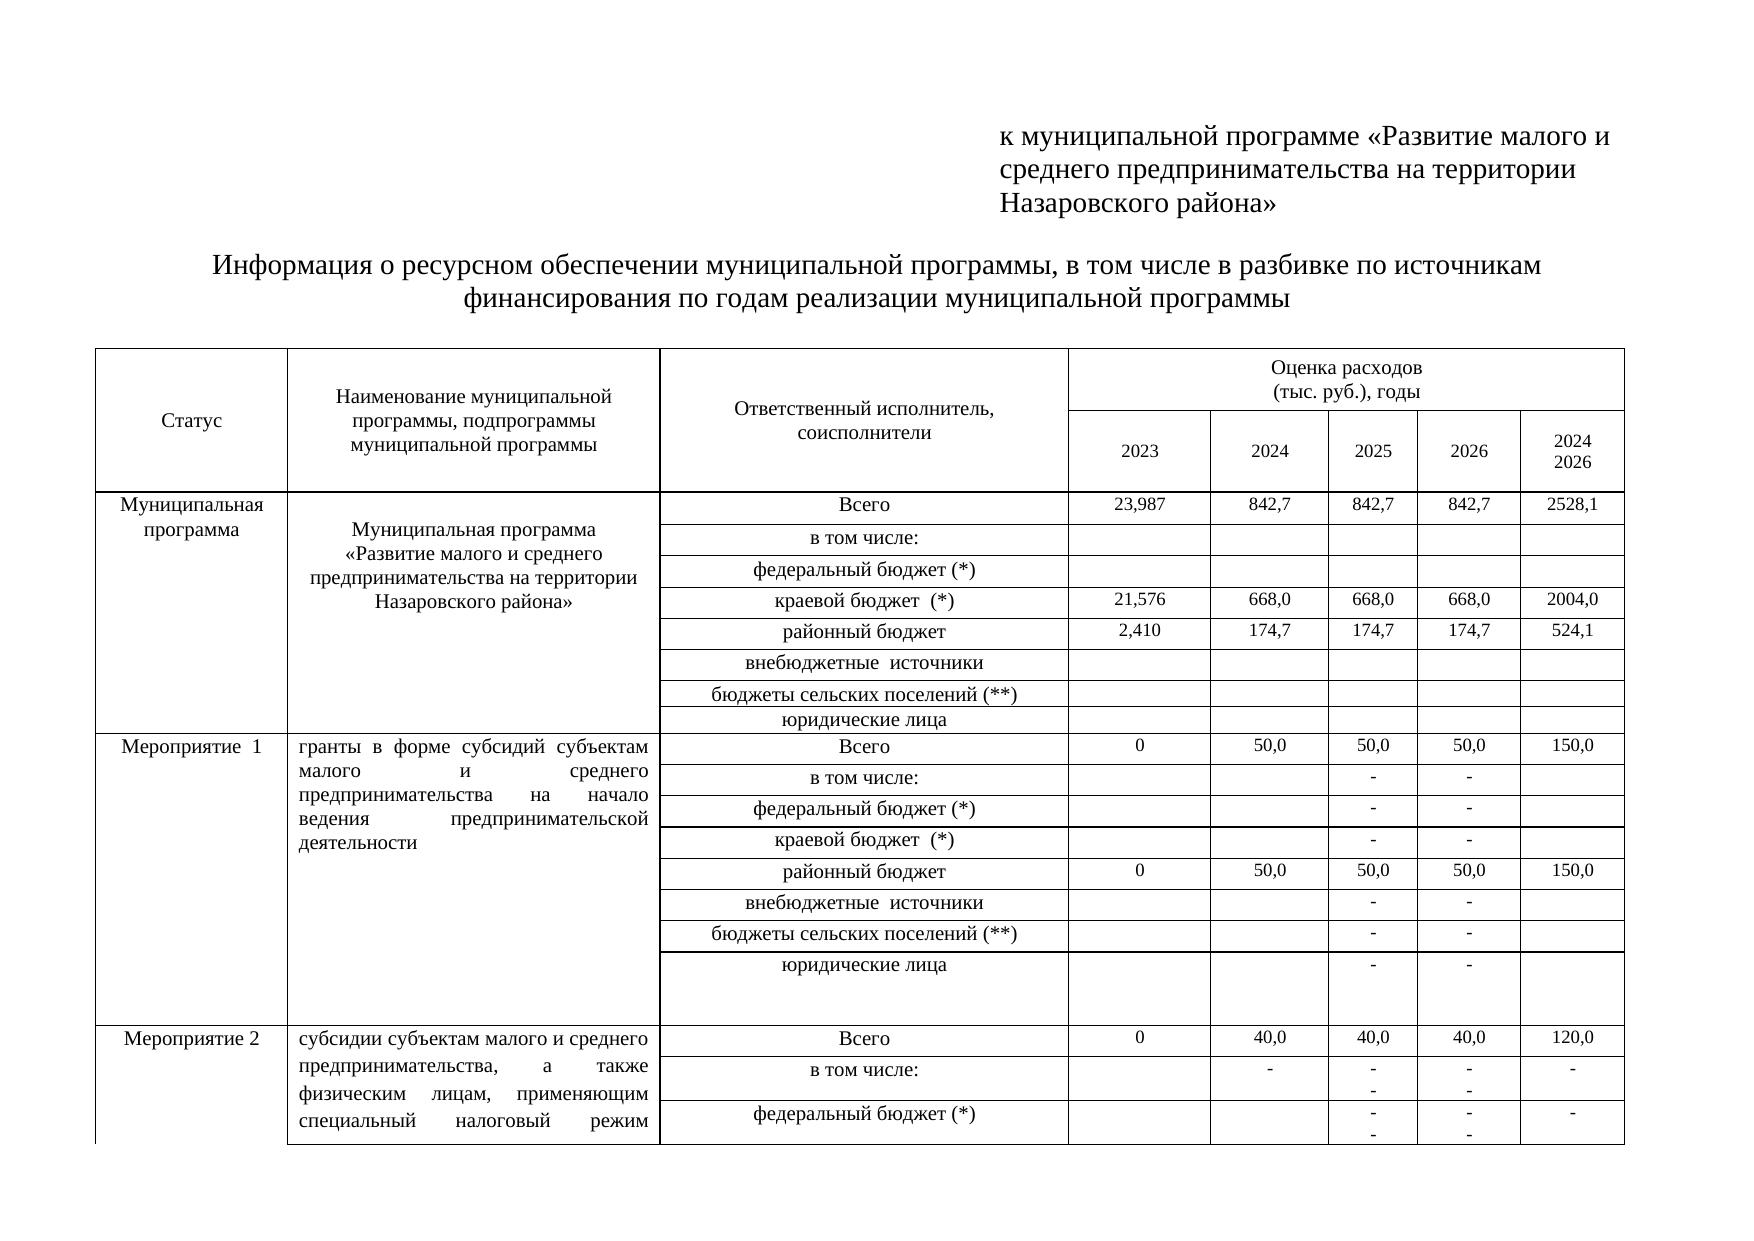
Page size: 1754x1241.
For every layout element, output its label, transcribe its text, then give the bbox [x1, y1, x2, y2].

table_cell 50,0 [1329, 859, 1417, 889]
table_cell 2024 [1211, 411, 1328, 491]
table_cell [1069, 1057, 1210, 1100]
table_cell бюджеты сельских поселений (**) [661, 681, 1068, 706]
table_header Оценка расходов (тыс. руб.), годы [1069, 349, 1624, 410]
table_cell [1521, 765, 1624, 795]
table_cell [1069, 707, 1210, 733]
table_cell 842,7 [1211, 493, 1328, 524]
table_cell 174,7 [1211, 619, 1328, 649]
table_cell [1211, 765, 1328, 795]
table_cell 0 [1069, 1026, 1210, 1056]
table_cell 174,7 [1418, 619, 1520, 649]
table_cell - [1329, 765, 1417, 795]
table_cell Всего [661, 734, 1068, 764]
table_cell [1521, 681, 1624, 706]
table_cell - [1418, 890, 1520, 920]
table_cell - [1329, 921, 1417, 951]
table_cell 50,0 [1418, 859, 1520, 889]
table_cell Всего [661, 493, 1068, 524]
table_cell [1329, 525, 1417, 555]
table_cell [1418, 650, 1520, 680]
table_cell - [1329, 890, 1417, 920]
table_cell [1069, 953, 1210, 1024]
table_cell 668,0 [1329, 588, 1417, 618]
table_cell федеральный бюджет (*) [661, 796, 1068, 826]
table_cell 2023 [1069, 411, 1210, 491]
table_cell 40,0 [1418, 1026, 1520, 1056]
table_cell [1521, 650, 1624, 680]
table_cell [1521, 525, 1624, 555]
table_cell - [1329, 953, 1417, 1024]
table_cell гранты в форме субсидий субъектам малого и среднего предпринимательства на начало ведения предпринимательской деятельности [288, 734, 659, 1024]
table_cell [1211, 525, 1328, 555]
table_cell в том числе: [661, 765, 1068, 795]
table_cell 50,0 [1211, 734, 1328, 764]
table_cell [1418, 681, 1520, 706]
table_cell - [1418, 828, 1520, 858]
table_cell [1069, 828, 1210, 858]
table_cell [1521, 890, 1624, 920]
table_cell - - [1418, 1101, 1520, 1144]
table_cell 2004,0 [1521, 588, 1624, 618]
table_cell 21,576 [1069, 588, 1210, 618]
table_header Статус [96, 349, 287, 491]
table_cell 524,1 [1521, 619, 1624, 649]
table_cell [1211, 1101, 1328, 1144]
table_cell 668,0 [1211, 588, 1328, 618]
text к муниципальной программе «Развитие малого и среднего предпринимательства на территории Назаровского района» [999, 118, 1636, 219]
table_cell [1521, 921, 1624, 951]
table_cell районный бюджет [661, 859, 1068, 889]
table_cell 40,0 [1211, 1026, 1328, 1056]
table_cell - [1521, 1101, 1624, 1144]
table_cell [1069, 556, 1210, 587]
table_cell [1211, 890, 1328, 920]
table_cell внебюджетные источники [661, 890, 1068, 920]
table_cell федеральный бюджет (*) [661, 556, 1068, 587]
table_cell 2025 [1329, 411, 1417, 491]
table_cell [1069, 681, 1210, 706]
table_cell - - [1418, 1057, 1520, 1100]
table_cell 174,7 [1329, 619, 1417, 649]
table_cell 2,410 [1069, 619, 1210, 649]
table_cell [1329, 707, 1417, 733]
table_cell [1069, 765, 1210, 795]
table_cell Муниципальная программа [96, 493, 287, 733]
table_cell - [1418, 921, 1520, 951]
table_cell [1069, 796, 1210, 826]
table_cell 2026 [1418, 411, 1520, 491]
table_cell краевой бюджет (*) [661, 588, 1068, 618]
table_cell - [1418, 953, 1520, 1024]
table_cell - [1418, 765, 1520, 795]
table_cell [1521, 828, 1624, 858]
table_cell 50,0 [1418, 734, 1520, 764]
table_cell [1069, 650, 1210, 680]
table_cell - [1329, 796, 1417, 826]
table_cell 0 [1069, 734, 1210, 764]
table_cell [1521, 556, 1624, 587]
table_cell [1211, 796, 1328, 826]
table_cell федеральный бюджет (*) [661, 1101, 1068, 1144]
table_cell [1069, 921, 1210, 951]
table_cell [1418, 707, 1520, 733]
table_cell 842,7 [1418, 493, 1520, 524]
table_cell в том числе: [661, 525, 1068, 555]
table_cell [1211, 650, 1328, 680]
table_cell 2528,1 [1521, 493, 1624, 524]
table_cell Мероприятие 1 [96, 734, 287, 1024]
table_cell 150,0 [1521, 734, 1624, 764]
table_cell краевой бюджет (*) [661, 828, 1068, 858]
table_cell 150,0 [1521, 859, 1624, 889]
table_cell - [1521, 1057, 1624, 1100]
table_cell [1211, 921, 1328, 951]
table_cell - - [1329, 1057, 1417, 1100]
table_cell 40,0 [1329, 1026, 1417, 1056]
table_cell [1211, 953, 1328, 1024]
text Информация о ресурсном обеспечении муниципальной программы, в том числе в разбивке по источникам финансирования по годам реализации муниципальной программы [118, 247, 1636, 314]
table_cell [1211, 556, 1328, 587]
table_cell - [1418, 796, 1520, 826]
table_cell [1211, 828, 1328, 858]
table_cell [1521, 953, 1624, 1024]
table_cell 120,0 [1521, 1026, 1624, 1056]
table_cell [1069, 525, 1210, 555]
table_cell [1329, 650, 1417, 680]
table_cell Муниципальная программа «Развитие малого и среднего предпринимательства на территории Назаровского района» [288, 493, 659, 733]
table_cell [1418, 525, 1520, 555]
table_cell бюджеты сельских поселений (**) [661, 921, 1068, 951]
table_cell [1329, 681, 1417, 706]
table_cell [1211, 681, 1328, 706]
table_cell 50,0 [1211, 859, 1328, 889]
table_header Ответственный исполнитель, соисполнители [661, 349, 1068, 491]
table_cell [1211, 707, 1328, 733]
table_cell [1069, 890, 1210, 920]
table_cell [1521, 796, 1624, 826]
table_cell субсидии субъектам малого и среднего предпринимательства, а также физическим лицам, применяющим специальный налоговый режим «Налог на профессиональный доход», на возмещение затрат при осуществлении предпринимательской деятельности [288, 1026, 659, 1144]
table_cell 50,0 [1329, 734, 1417, 764]
table_header Наименование муниципальной программы, подпрограммы муниципальной программы [288, 349, 659, 491]
table_cell 842,7 [1329, 493, 1417, 524]
table_cell Всего [661, 1026, 1068, 1056]
table_cell юридические лица [661, 707, 1068, 733]
table_cell в том числе: [661, 1057, 1068, 1100]
table_cell районный бюджет [661, 619, 1068, 649]
table_cell - [1211, 1057, 1328, 1100]
table_cell 0 [1069, 859, 1210, 889]
table_cell [1069, 1101, 1210, 1144]
table_cell - [1329, 828, 1417, 858]
table_cell внебюджетные источники [661, 650, 1068, 680]
table_cell [1418, 556, 1520, 587]
table_cell 2024 2026 [1521, 411, 1624, 491]
table_cell 668,0 [1418, 588, 1520, 618]
table_cell 23,987 [1069, 493, 1210, 524]
table_cell [1329, 556, 1417, 587]
table_cell юридические лица [661, 953, 1068, 1024]
table_cell - - [1329, 1101, 1417, 1144]
table_cell [1521, 707, 1624, 733]
table_cell Мероприятие 2 [96, 1026, 287, 1144]
